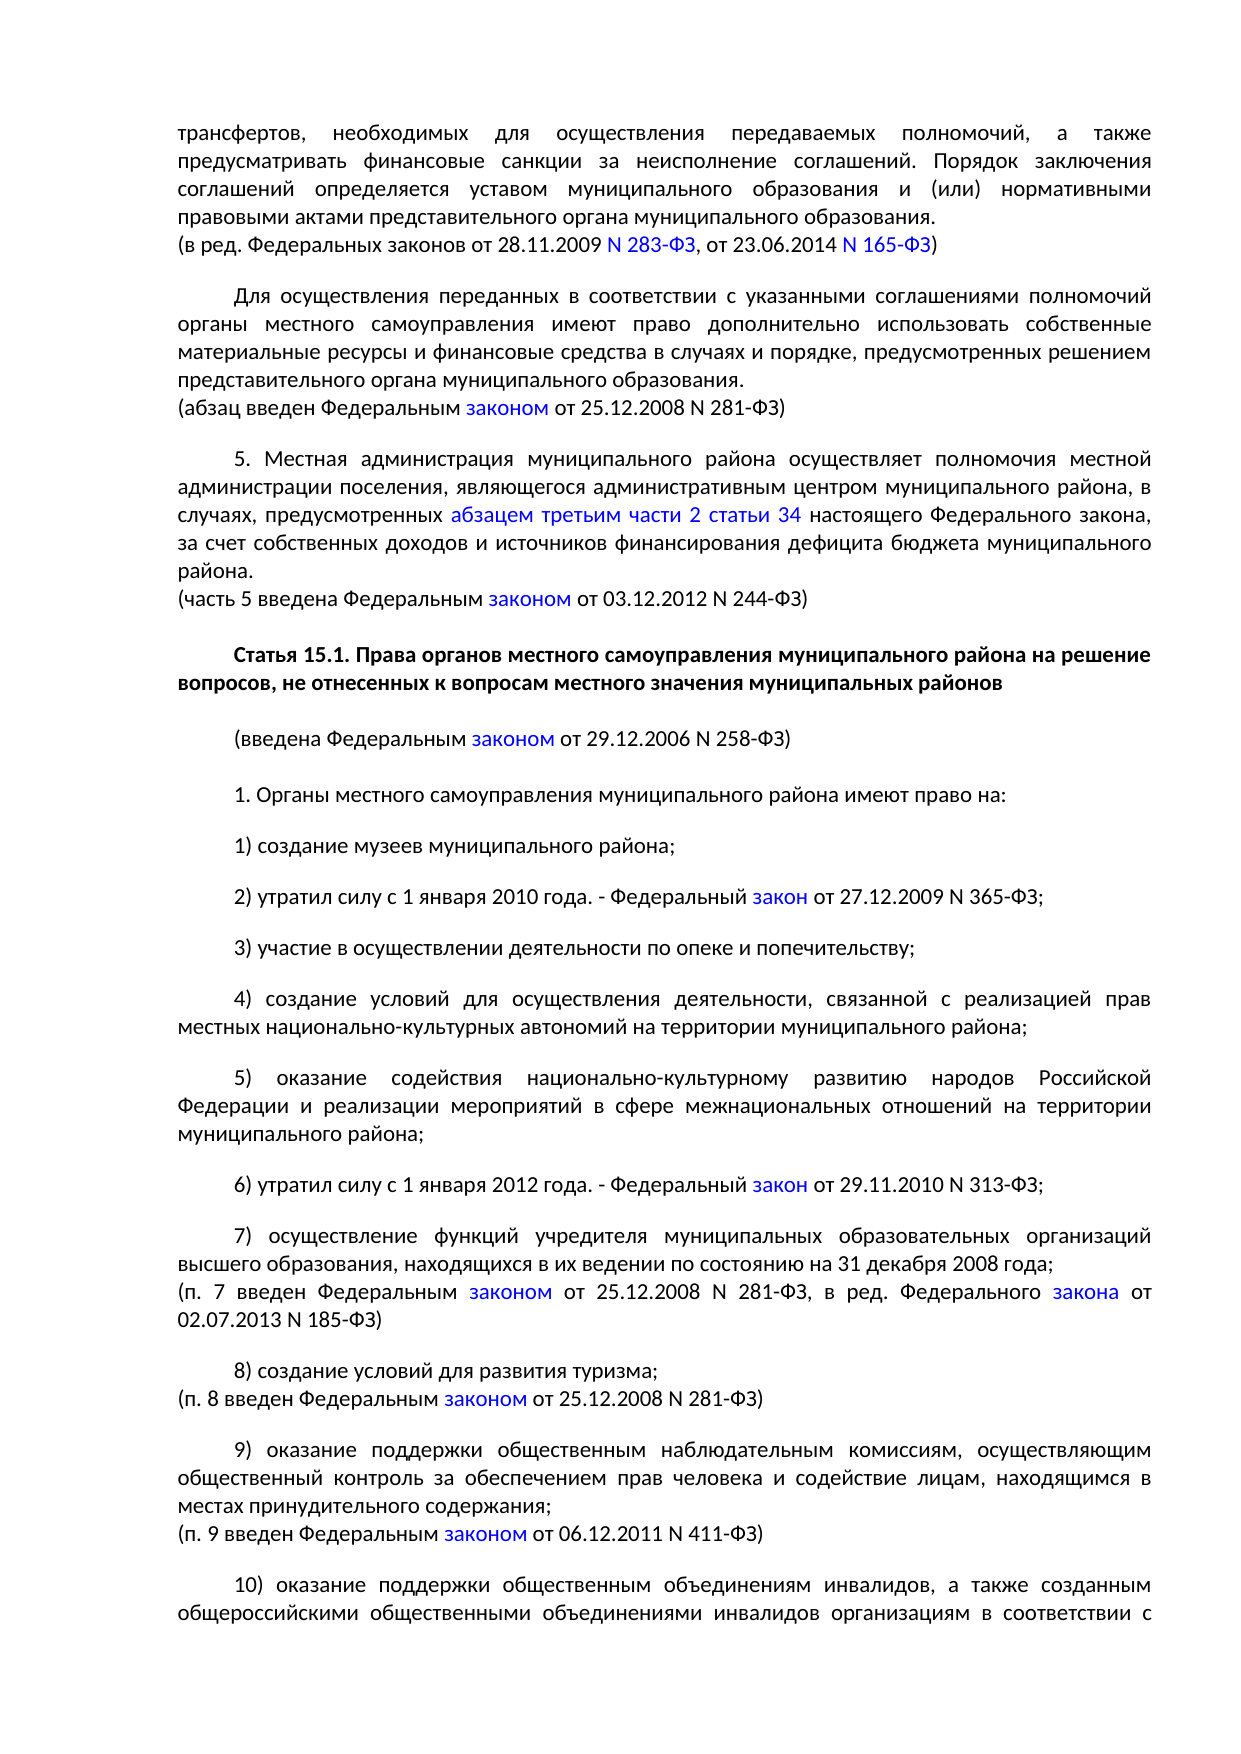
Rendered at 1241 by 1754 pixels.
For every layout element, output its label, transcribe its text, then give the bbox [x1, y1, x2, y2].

text Статья 15.1. Права органов местного самоуправления муниципального района на решение вопросов, не отнесенных к вопросам местного значения муниципальных районов [177, 640, 1152, 696]
text 4) создание условий для осуществления деятельности, связанной с реализацией прав местных национально-культурных автономий на территории муниципального района; [177, 984, 1152, 1040]
text 5) оказание содействия национально-культурному развитию народов Российской Федерации и реализации мероприятий в сфере межнациональных отношений на территории муниципального района; [177, 1063, 1152, 1147]
text (введена Федеральным законом от 29.12.2006 N 258-ФЗ) [177, 724, 1152, 752]
text 3) участие в осуществлении деятельности по опеке и попечительству; [177, 933, 1152, 961]
text (часть 5 введена Федеральным законом от 03.12.2012 N 244-ФЗ) [177, 584, 1152, 612]
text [177, 118, 1152, 230]
text 9) оказание поддержки общественным наблюдательным комиссиям, осуществляющим общественный контроль за обеспечением прав человека и содействие лицам, находящимся в местах принудительного содержания; [177, 1435, 1152, 1519]
text 1. Органы местного самоуправления муниципального района имеют право на: [177, 780, 1152, 808]
text (п. 9 введен Федеральным законом от 06.12.2011 N 411-ФЗ) [177, 1519, 1152, 1547]
text 8) создание условий для развития туризма; [177, 1356, 1152, 1384]
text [177, 1570, 1152, 1626]
text (абзац введен Федеральным законом от 25.12.2008 N 281-ФЗ) [177, 393, 1152, 421]
text Для осуществления переданных в соответствии с указанными соглашениями полномочий органы местного самоуправления имеют право дополнительно использовать собственные материальные ресурсы и финансовые средства в случаях и порядке, предусмотренных решением представительного органа муниципального образования. [177, 281, 1152, 393]
text 6) утратил силу с 1 января 2012 года. - Федеральный закон от 29.11.2010 N 313-ФЗ; [177, 1170, 1152, 1198]
text (п. 8 введен Федеральным законом от 25.12.2008 N 281-ФЗ) [177, 1384, 1152, 1412]
text (в ред. Федеральных законов от 28.11.2009 N 283-ФЗ, от 23.06.2014 N 165-ФЗ) [177, 230, 1152, 258]
text 5. Местная администрация муниципального района осуществляет полномочия местной администрации поселения, являющегося административным центром муниципального района, в случаях, предусмотренных абзацем третьим части 2 статьи 34 настоящего Федерального закона, за счет собственных доходов и источников финансирования дефицита бюджета муниципального района. [177, 444, 1152, 584]
text 2) утратил силу с 1 января 2010 года. - Федеральный закон от 27.12.2009 N 365-ФЗ; [177, 882, 1152, 910]
text 1) создание музеев муниципального района; [177, 831, 1152, 859]
text 7) осуществление функций учредителя муниципальных образовательных организаций высшего образования, находящихся в их ведении по состоянию на 31 декабря 2008 года; [177, 1221, 1152, 1277]
text (п. 7 введен Федеральным законом от 25.12.2008 N 281-ФЗ, в ред. Федерального закона от 02.07.2013 N 185-ФЗ) [177, 1277, 1152, 1333]
